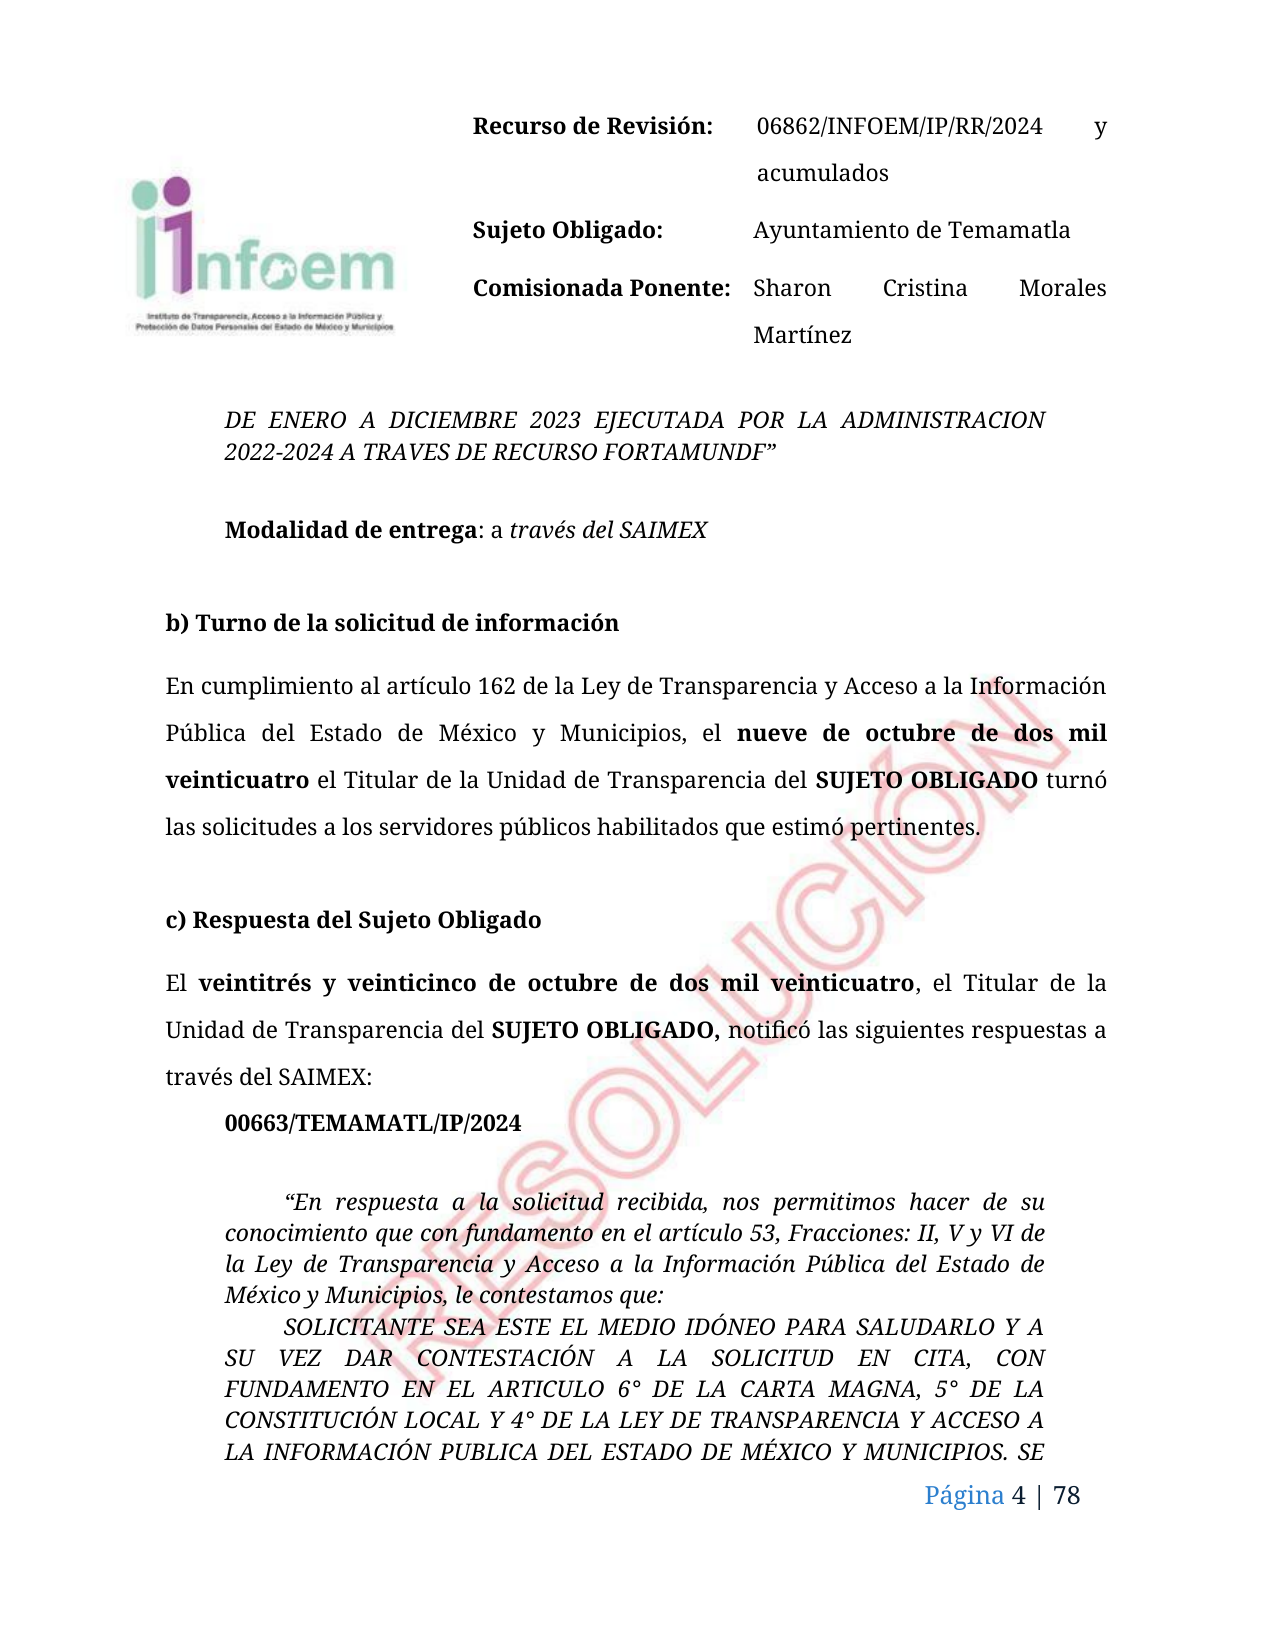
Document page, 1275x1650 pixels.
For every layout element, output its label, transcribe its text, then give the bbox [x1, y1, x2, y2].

text “En respuesta a la solicitud recibida, nos permitimos hacer de su conocimiento que con fundamento en el artículo 53, Fracciones: II, V y VI de la Ley de Transparencia y Acceso a la Información Pública del Estado de México y Municipios, le contestamos que: [224, 1186, 1048, 1311]
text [224, 404, 1048, 467]
text 00663/TEMAMATL/IP/2024 [224, 1107, 1048, 1139]
subtitle b) Turno de la solicitud de información [165, 607, 1107, 639]
text En cumplimiento al artículo 162 de la Ley de Transparencia y Acceso a la Información Pública del Estado de México y Municipios, el nueve de octubre de dos mil veinticuatro el Titular de la Unidad de Transparencia del SUJETO OBLIGADO turnó las solicitudes a los servidores públicos habilitados que estimó pertinentes. [165, 670, 1107, 842]
text El veintitrés y veinticinco de octubre de dos mil veinticuatro, el Titular de la Unidad de Transparencia del SUJETO OBLIGADO, notificó las siguientes respuestas a través del SAIMEX: [165, 967, 1107, 1092]
text Modalidad de entrega: a través del SAIMEX [224, 514, 1048, 545]
picture [2, 111, 1275, 1650]
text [224, 1311, 1048, 1467]
subtitle c) Respuesta del Sujeto Obligado [165, 904, 1107, 936]
